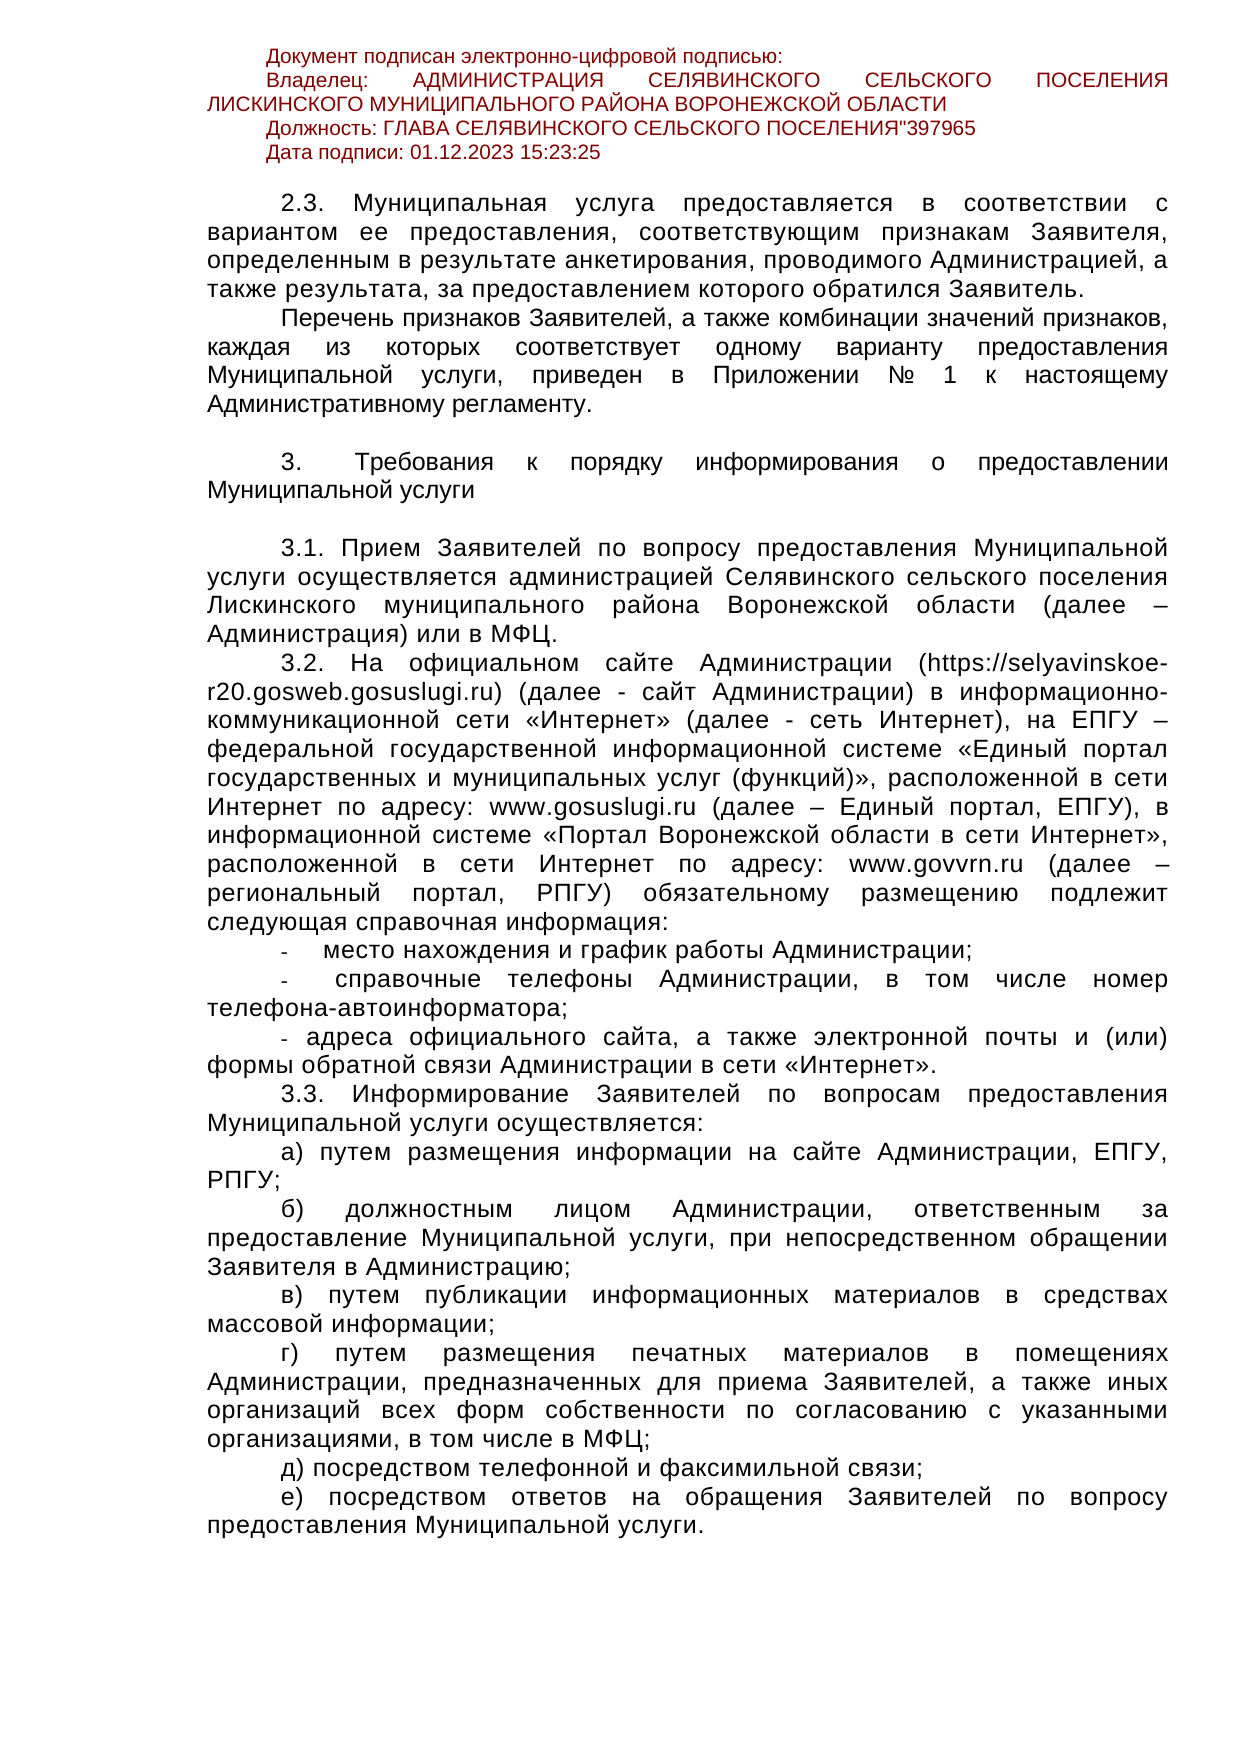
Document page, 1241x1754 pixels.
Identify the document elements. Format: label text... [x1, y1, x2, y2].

list место нахождения и график работы Администрации; [207, 936, 1169, 964]
text 3.1. Прием Заявителей по вопросу предоставления Муниципальной услуги осуществляется администрацией Селявинского сельского поселения Лискинского муниципального района Воронежской области (далее – Администрация) или в МФЦ. [207, 533, 1169, 648]
list адреса официального сайта, а также электронной почты и (или) формы обратной связи Администрации в сети «Интернет». [207, 1022, 1169, 1079]
text д) посредством телефонной и факсимильной связи; [207, 1453, 1169, 1482]
text 3.3. Информирование Заявителей по вопросам предоставления Муниципальной услуги осуществляется: [207, 1079, 1169, 1137]
text а) путем размещения информации на сайте Администрации, ЕПГУ, РПГУ; [207, 1137, 1169, 1194]
text б) должностным лицом Администрации, ответственным за предоставление Муниципальной услуги, при непосредственном обращении Заявителя в Администрацию; [207, 1194, 1169, 1281]
text 3.2. На официальном сайте Администрации (https://selyavinskoe-r20.gosweb.gosuslugi.ru) (далее - сайт Администрации) в информационно-коммуникационной сети «Интернет» (далее - сеть Интернет), на ЕПГУ – федеральной государственной информационной системе «Единый портал государственных и муниципальных услуг (функций)», расположенной в сети Интернет по адресу: www.gosuslugi.ru (далее – Единый портал, ЕПГУ), в информационной системе «Портал Воронежской области в сети Интернет», расположенной в сети Интернет по адресу: www.govvrn.ru (далее – региональный портал, РПГУ) обязательному размещению подлежит следующая справочная информация: [207, 648, 1169, 936]
list Требования к порядку информирования о предоставлении Муниципальной услуги [207, 447, 1169, 504]
text в) путем публикации информационных материалов в средствах массовой информации; [207, 1281, 1169, 1338]
text Перечень признаков Заявителей, а также комбинации значений признаков, каждая из которых соответствует одному варианту предоставления Муниципальной услуги, приведен в Приложении № 1 к настоящему Административному регламенту. [207, 303, 1169, 418]
list справочные телефоны Администрации, в том числе номер телефона-автоинформатора; [207, 964, 1169, 1022]
text 2.3. Муниципальная услуга предоставляется в соответствии с вариантом ее предоставления, соответствующим признакам Заявителя, определенным в результате анкетирования, проводимого Администрацией, а также результата, за предоставлением которого обратился Заявитель. [207, 188, 1169, 303]
text е) посредством ответов на обращения Заявителей по вопросу предоставления Муниципальной услуги. [207, 1482, 1169, 1539]
text г) путем размещения печатных материалов в помещениях Администрации, предназначенных для приема Заявителей, а также иных организаций всех форм собственности по согласованию с указанными организациями, в том числе в МФЦ; [207, 1338, 1169, 1453]
